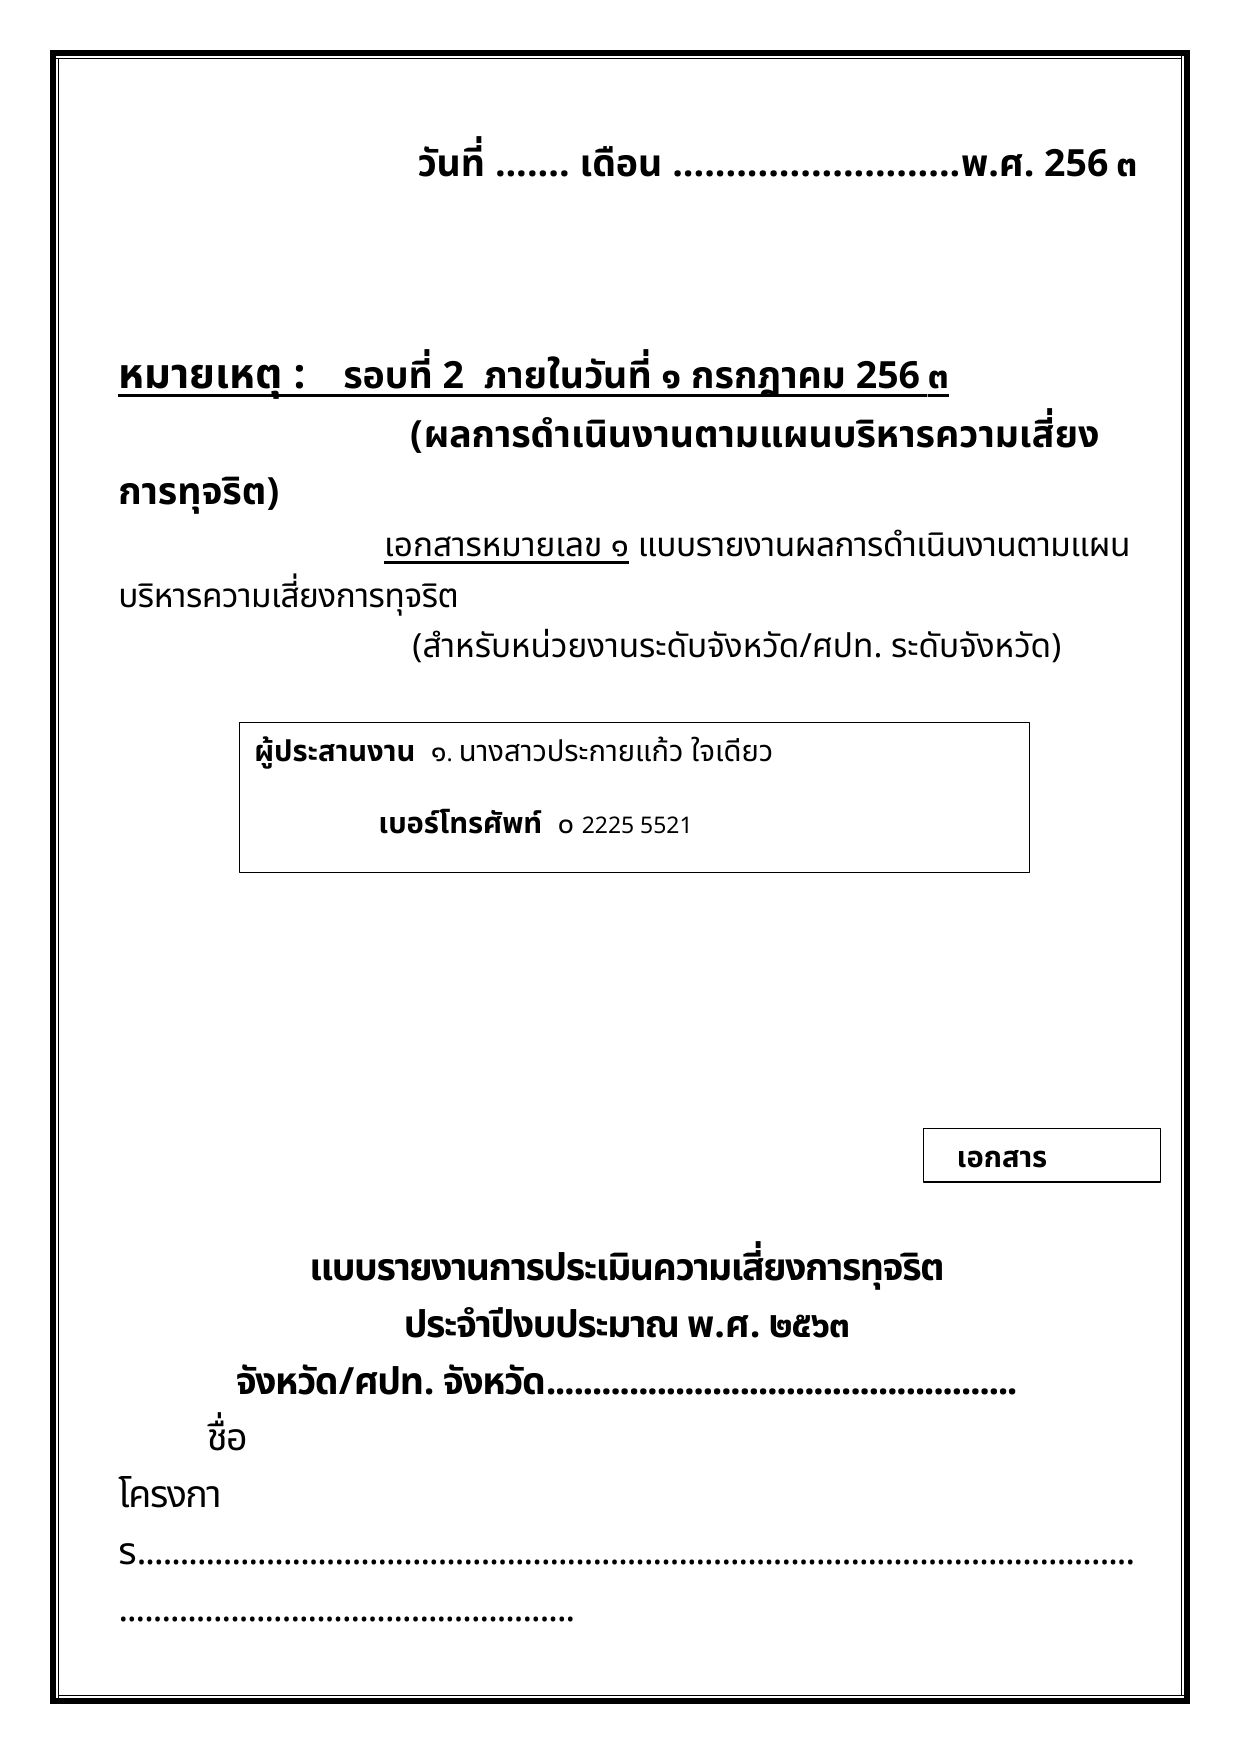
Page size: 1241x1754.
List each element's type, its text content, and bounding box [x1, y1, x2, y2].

text เอกสารหมายเลข ๑ แบบรายงานผลการดำเนินงานตามแผนบริหารความเสี่ยงการทุจริต [118, 521, 1137, 622]
text จังหวัด/ศปท. จังหวัด................................................... [118, 1354, 1137, 1411]
text หมายเหตุ : รอบที่ 2 ภายในวันที่ ๑ กรกฎาคม 256๓ [118, 344, 1137, 407]
text (สำหรับหน่วยงานระดับจังหวัด/ศปท. ระดับจังหวัด) [118, 622, 1137, 673]
text ชื่อโครงการ......................................................................................................................................................................... [118, 1411, 1137, 1632]
text วันที่ ....... เดือน ...........................พ.ศ. 256๓ [118, 136, 1137, 193]
text (ผลการดำเนินงานตามแผนบริหารความเสี่ยงการทุจริต) [118, 407, 1137, 521]
text ประจำปีงบประมาณ พ.ศ. ๒๕๖๓ [118, 1297, 1137, 1354]
text แบบรายงานการประเมินความเสี่ยงการทุจริต [118, 1240, 1137, 1297]
